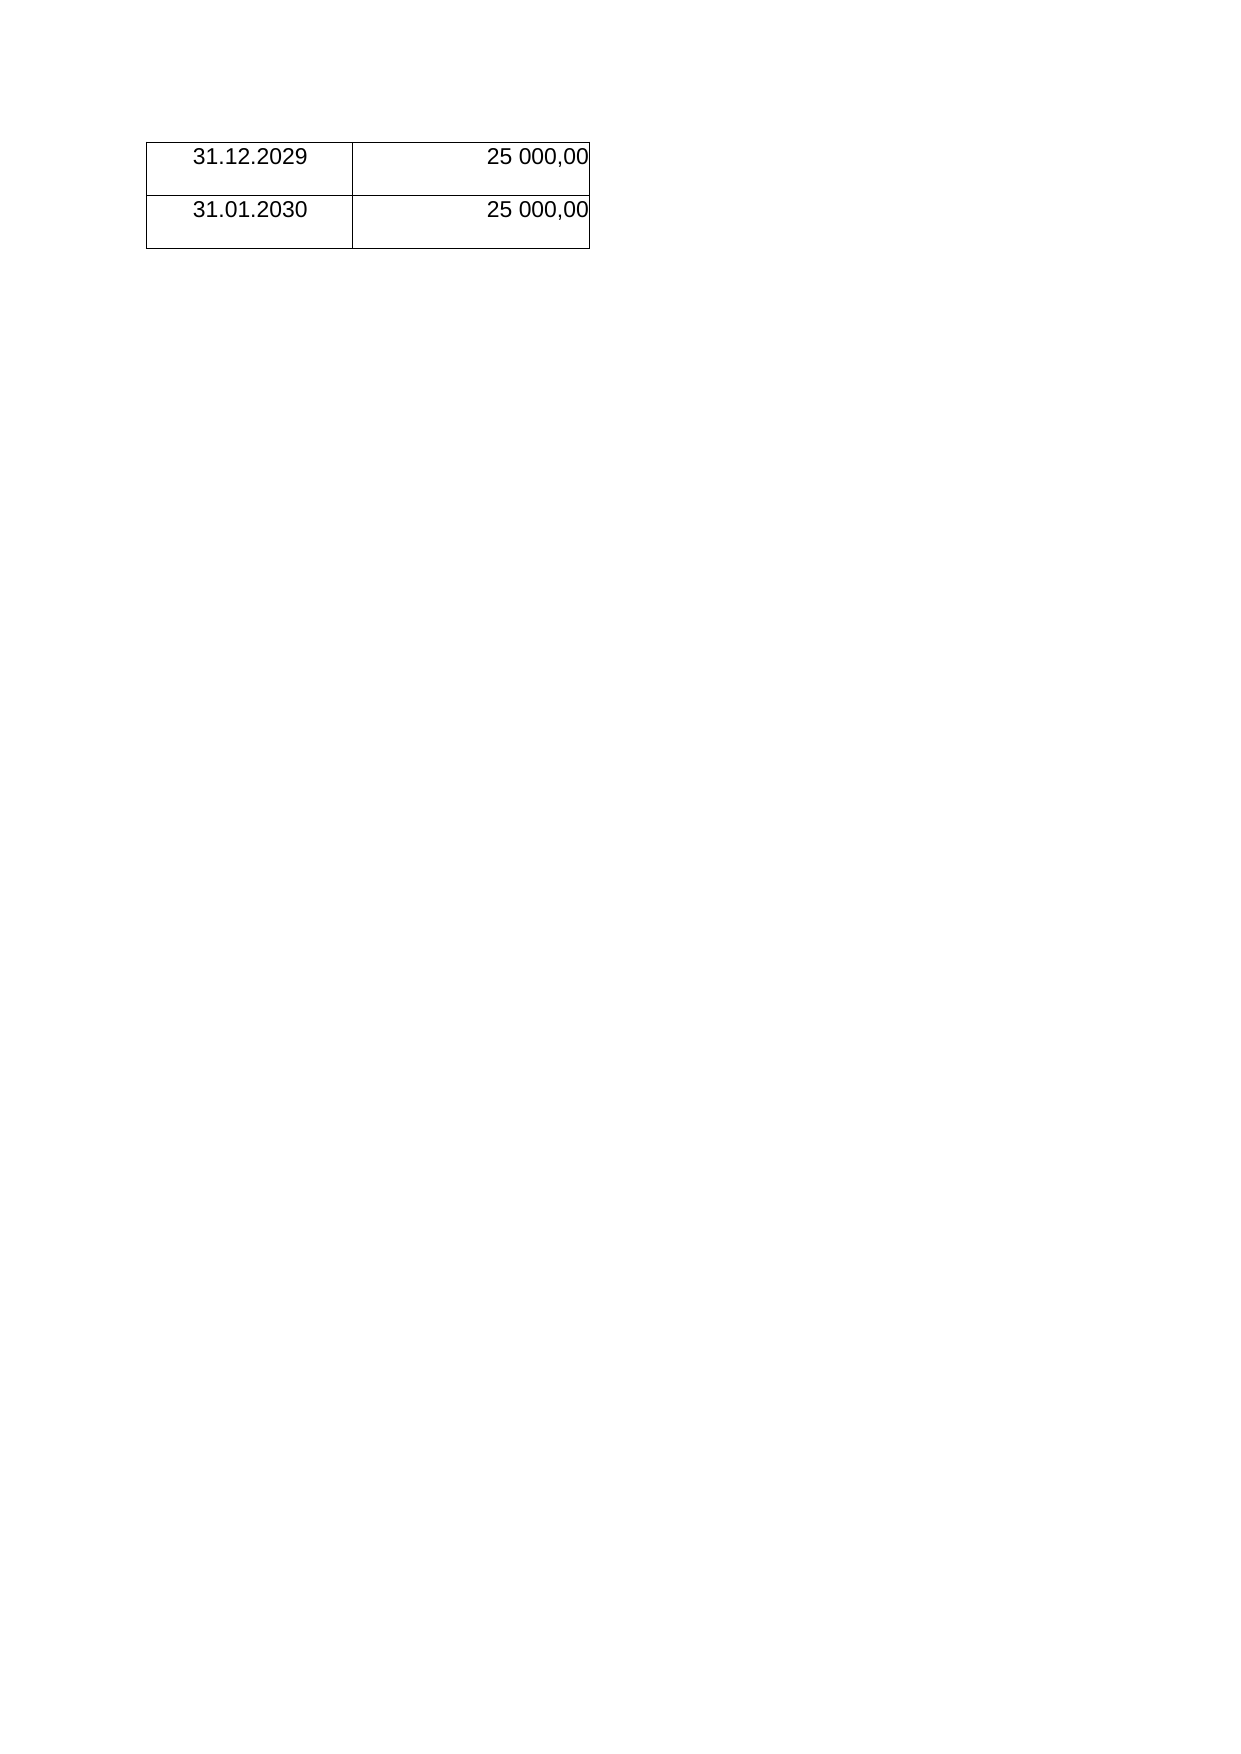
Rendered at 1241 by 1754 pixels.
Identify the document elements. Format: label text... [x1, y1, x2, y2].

table_cell 25 000,00 [353, 196, 589, 248]
table_cell 31.12.2029 [147, 143, 352, 194]
table_cell 25 000,00 [353, 143, 589, 194]
table_cell 31.01.2030 [147, 196, 352, 248]
